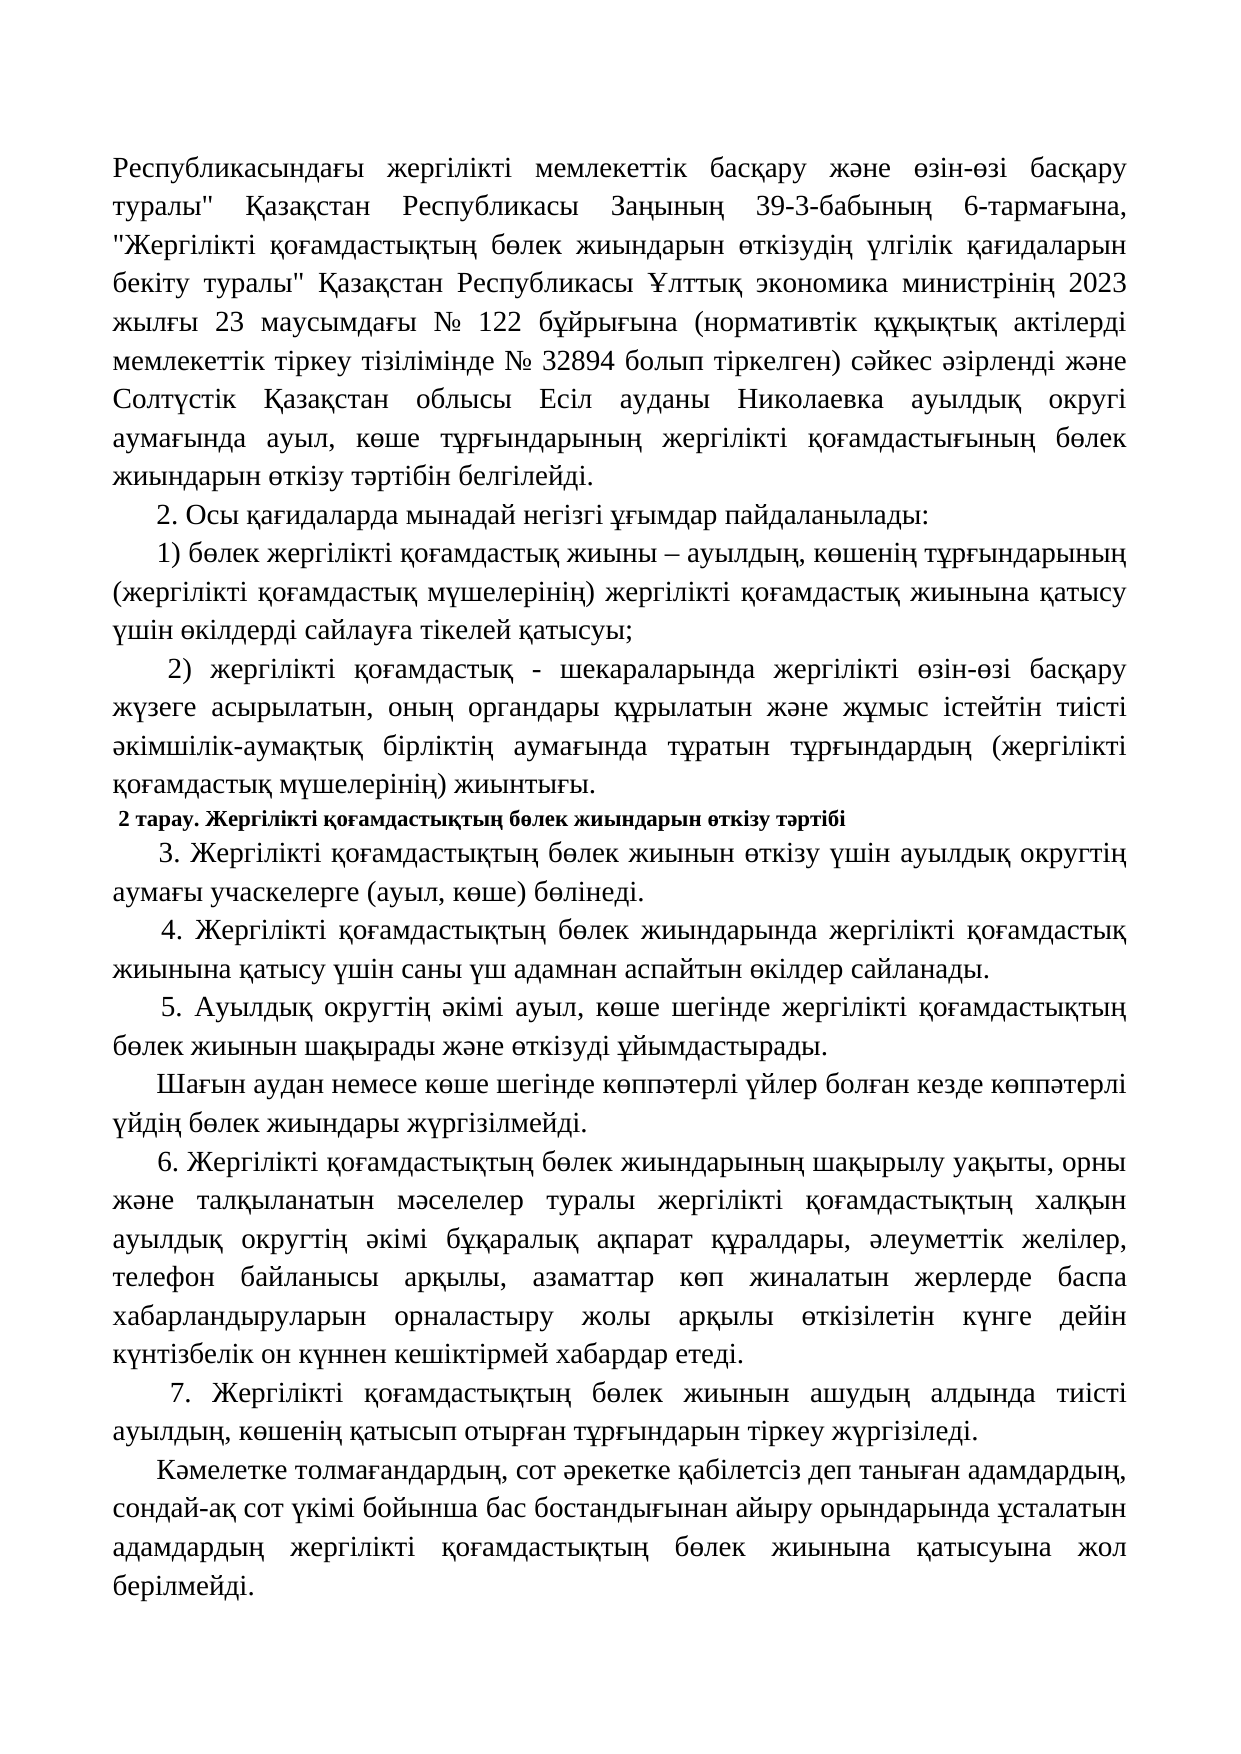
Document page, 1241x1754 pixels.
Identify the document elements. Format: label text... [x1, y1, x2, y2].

text 4. Жергілікті қоғамдастықтың бөлек жиындарында жергілікті қоғамдастық жиынына қатысу үшін саны үш адамнан аспайтын өкілдер сайланады. [112, 912, 1128, 984]
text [112, 150, 1128, 492]
text Шағын аудан немесе көше шегінде көппәтерлі үйлер болған кезде көппәтерлі үйдің бөлек жиындары жүргізілмейді. [112, 1067, 1128, 1139]
text 6. Жергілікті қоғамдастықтың бөлек жиындарының шақырылу уақыты, орны және талқыланатын мәселелер туралы жергілікті қоғамдастықтың халқын ауылдық округтің әкімі бұқаралық ақпарат құралдары, әлеуметтік желілер, телефон байланысы арқылы, азаматтар көп жиналатын жерлерде баспа хабарландыруларын орналастыру жолы арқылы өткізілетін күнге дейін күнтізбелік он күннен кешіктірмей хабардар етеді. [112, 1144, 1128, 1370]
text 2 тарау. Жергілікті қоғамдастықтың бөлек жиындарын өткізу тәртібі [112, 805, 1128, 832]
text 2) жергілікті қоғамдастық - шекараларында жергілікті өзін-өзі басқару жүзеге асырылатын, оның органдары құрылатын және жұмыс істейтін тиісті әкімшілік-аумақтық бірліктің аумағында тұратын тұрғындардың (жергілікті қоғамдастық мүшелерінің) жиынтығы. [112, 651, 1128, 800]
text 2. Осы қағидаларда мынадай негізгі ұғымдар пайдаланылады: [112, 497, 1128, 530]
text 7. Жергілікті қоғамдастықтың бөлек жиынын ашудың алдында тиісті ауылдың, көшенің қатысып отырған тұрғындарын тіркеу жүргізіледі. [112, 1375, 1128, 1447]
text 5. Ауылдық округтің әкімі ауыл, көше шегінде жергілікті қоғамдастықтың бөлек жиынын шақырады және өткізуді ұйымдастырады. [112, 989, 1128, 1062]
text 3. Жергілікті қоғамдастықтың бөлек жиынын өткізу үшін ауылдық округтің аумағы учаскелерге (ауыл, көше) бөлінеді. [112, 835, 1128, 907]
text Кәмелетке толмағандардың, сот әрекетке қабілетсіз деп таныған адамдардың, сондай-ақ сот үкімі бойынша бас бостандығынан айыру орындарында ұсталатын адамдардың жергілікті қоғамдастықтың бөлек жиынына қатысуына жол берілмейді. [112, 1452, 1128, 1601]
text 1) бөлек жергілікті қоғамдастық жиыны – ауылдың, көшенің тұрғындарының (жергілікті қоғамдастық мүшелерінің) жергілікті қоғамдастық жиынына қатысу үшін өкілдерді сайлауға тікелей қатысуы; [112, 535, 1128, 646]
